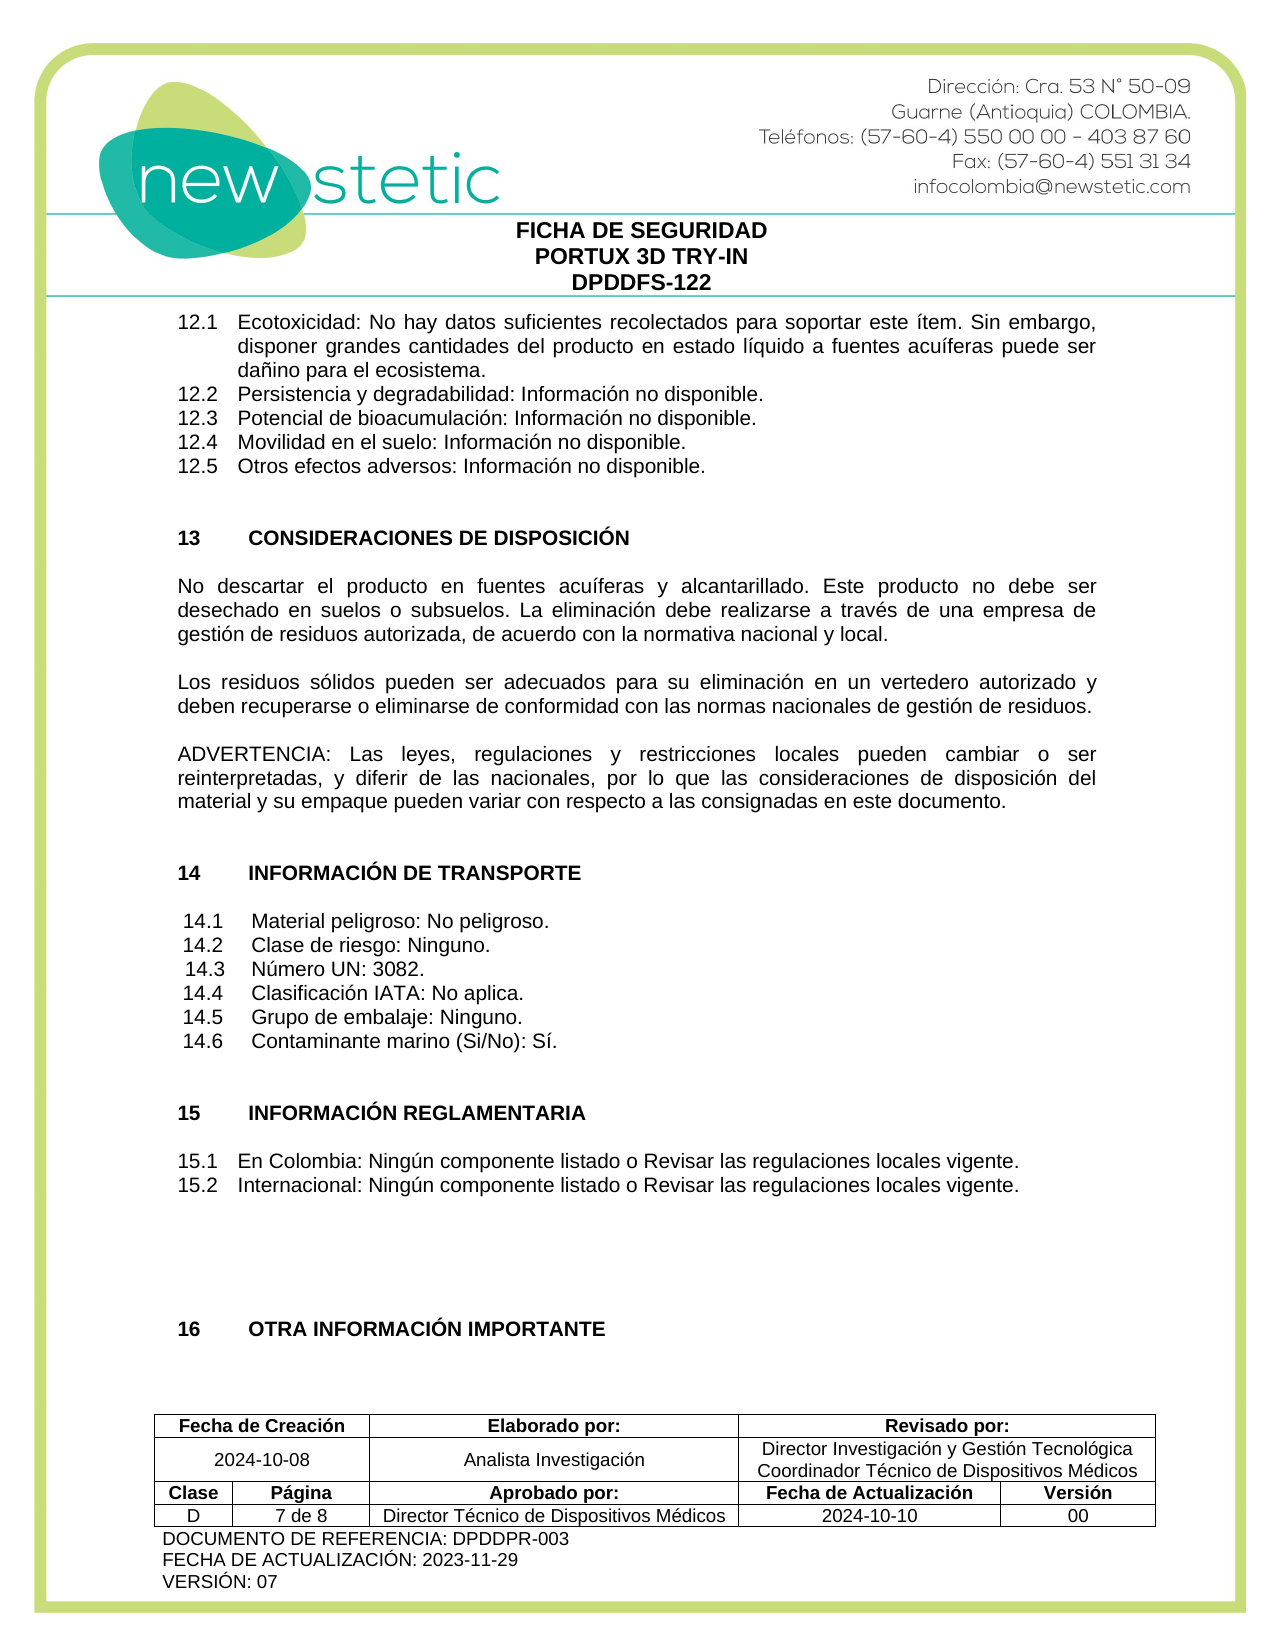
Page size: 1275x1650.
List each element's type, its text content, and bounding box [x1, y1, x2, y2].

subtitle Internacional: Ningún componente listado o Revisar las regulaciones locales vigente. [177, 1173, 1098, 1197]
subtitle Otros efectos adversos: Información no disponible. [177, 454, 1098, 478]
text Los residuos sólidos pueden ser adecuados para su eliminación en un vertedero autorizado y deben recuperarse o eliminarse de conformidad con las normas nacionales de gestión de residuos. [177, 669, 1098, 717]
text No descartar el producto en fuentes acuíferas y alcantarillado. Este producto no debe ser desechado en suelos o subsuelos. La eliminación debe realizarse a través de una empresa de gestión de residuos autorizada, de acuerdo con la normativa nacional y local. [177, 574, 1098, 646]
subtitle Potencial de bioacumulación: Información no disponible. [177, 406, 1098, 430]
subtitle En Colombia: Ningún componente listado o Revisar las regulaciones locales vigente. [177, 1149, 1098, 1173]
list Material peligroso: No peligroso. [183, 909, 1098, 933]
subtitle CONSIDERACIONES DE DISPOSICIÓN [177, 526, 1098, 550]
text ADVERTENCIA: Las leyes, regulaciones y restricciones locales pueden cambiar o ser reinterpretadas, y diferir de las nacionales, por lo que las consideraciones de disposición del material y su empaque pueden variar con respecto a las consignadas en este documento. [177, 741, 1098, 813]
subtitle INFORMACIÓN DE TRANSPORTE [177, 861, 1098, 885]
subtitle Movilidad en el suelo: Información no disponible. [177, 430, 1098, 454]
picture [34, 43, 1247, 1613]
list Clasificación IATA: No aplica. [182, 981, 1098, 1005]
list Grupo de embalaje: Ninguno. [182, 1005, 1098, 1029]
subtitle OTRA INFORMACIÓN IMPORTANTE [177, 1316, 1098, 1340]
list Número UN: 3082. [184, 957, 1098, 981]
subtitle Ecotoxicidad: No hay datos suficientes recolectados para soportar este ítem. Sin embargo, disponer grandes cantidades del producto en estado líquido a fuentes acuíferas puede ser dañino para el ecosistema. [177, 310, 1098, 382]
list Clase de riesgo: Ninguno. [182, 933, 1098, 957]
subtitle Persistencia y degradabilidad: Información no disponible. [177, 382, 1098, 406]
list Contaminante marino (Si/No): Sí. [182, 1029, 1098, 1053]
subtitle INFORMACIÓN REGLAMENTARIA [177, 1101, 1098, 1125]
